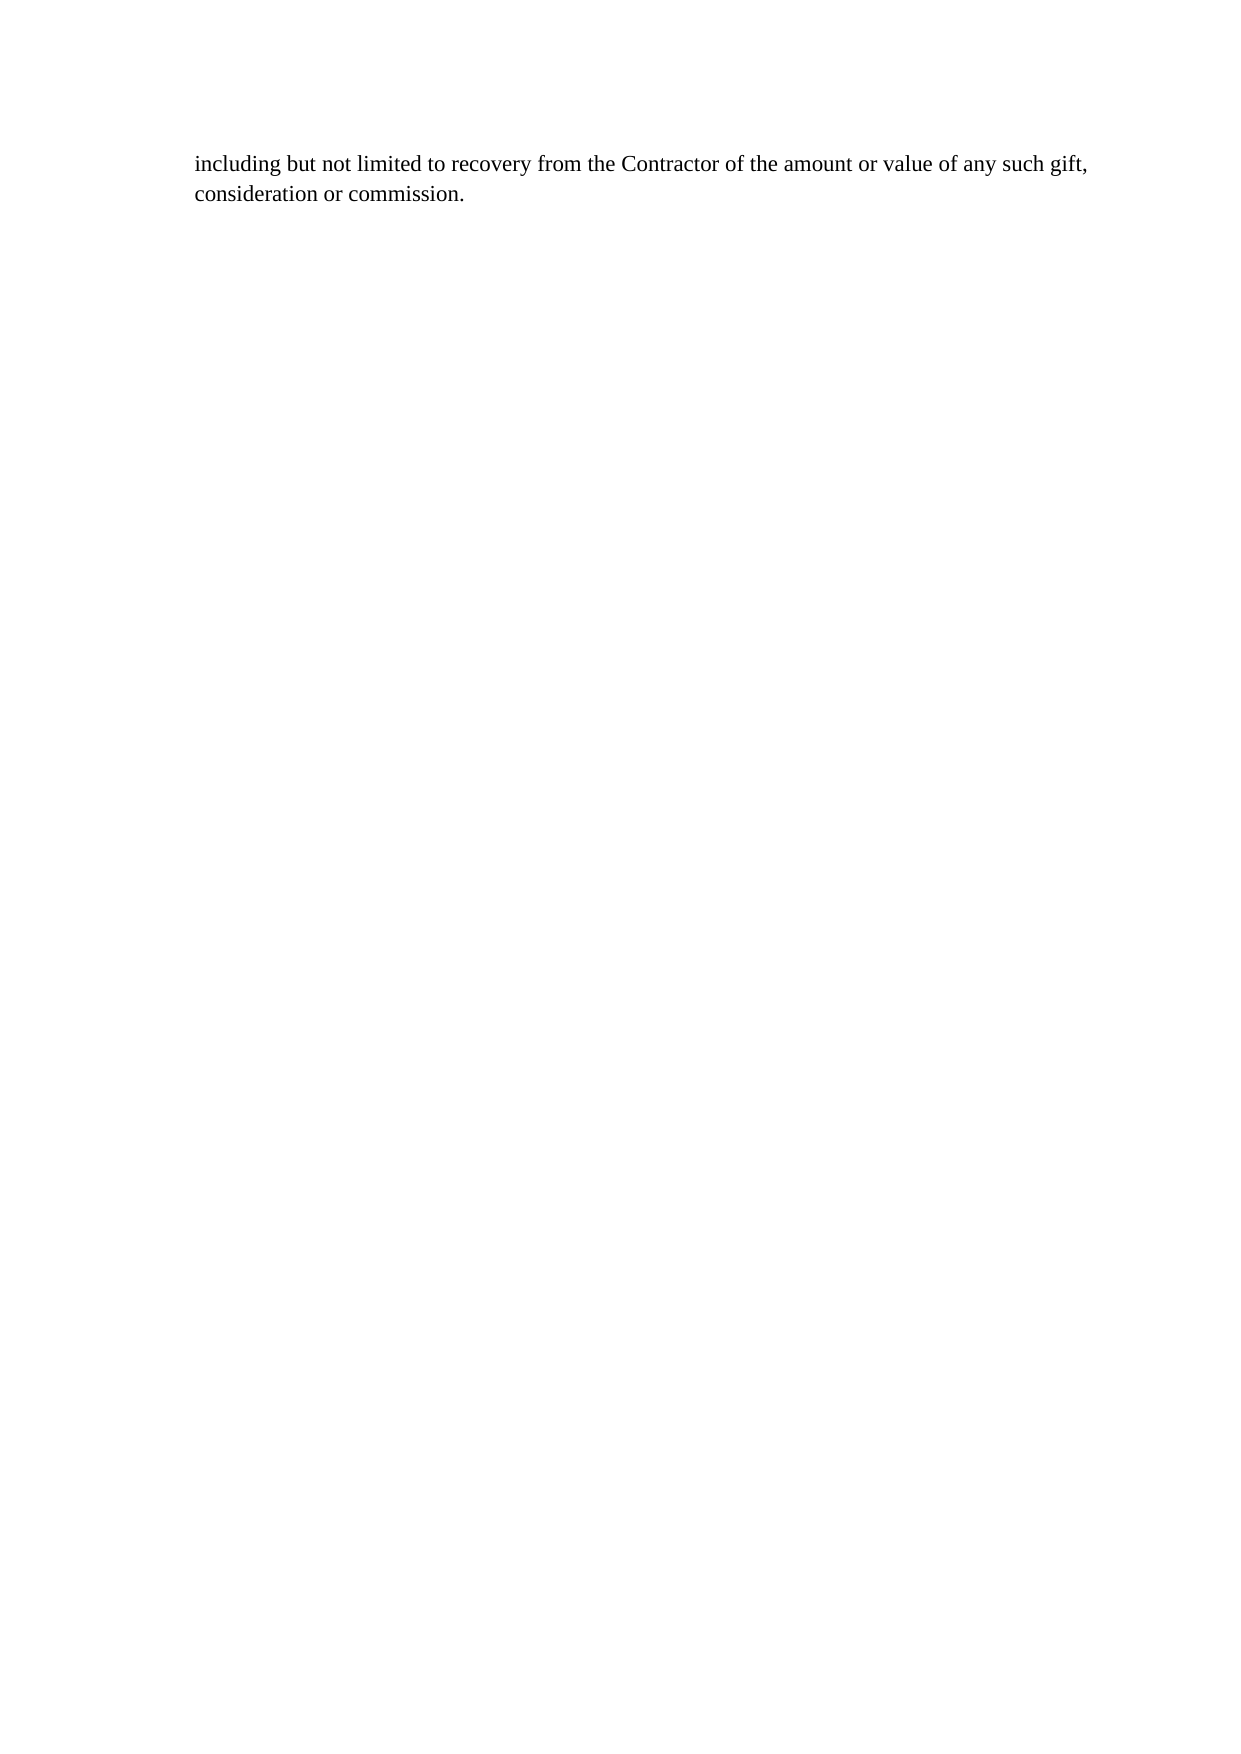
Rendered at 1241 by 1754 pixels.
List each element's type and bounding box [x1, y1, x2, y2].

list [150, 150, 1090, 207]
